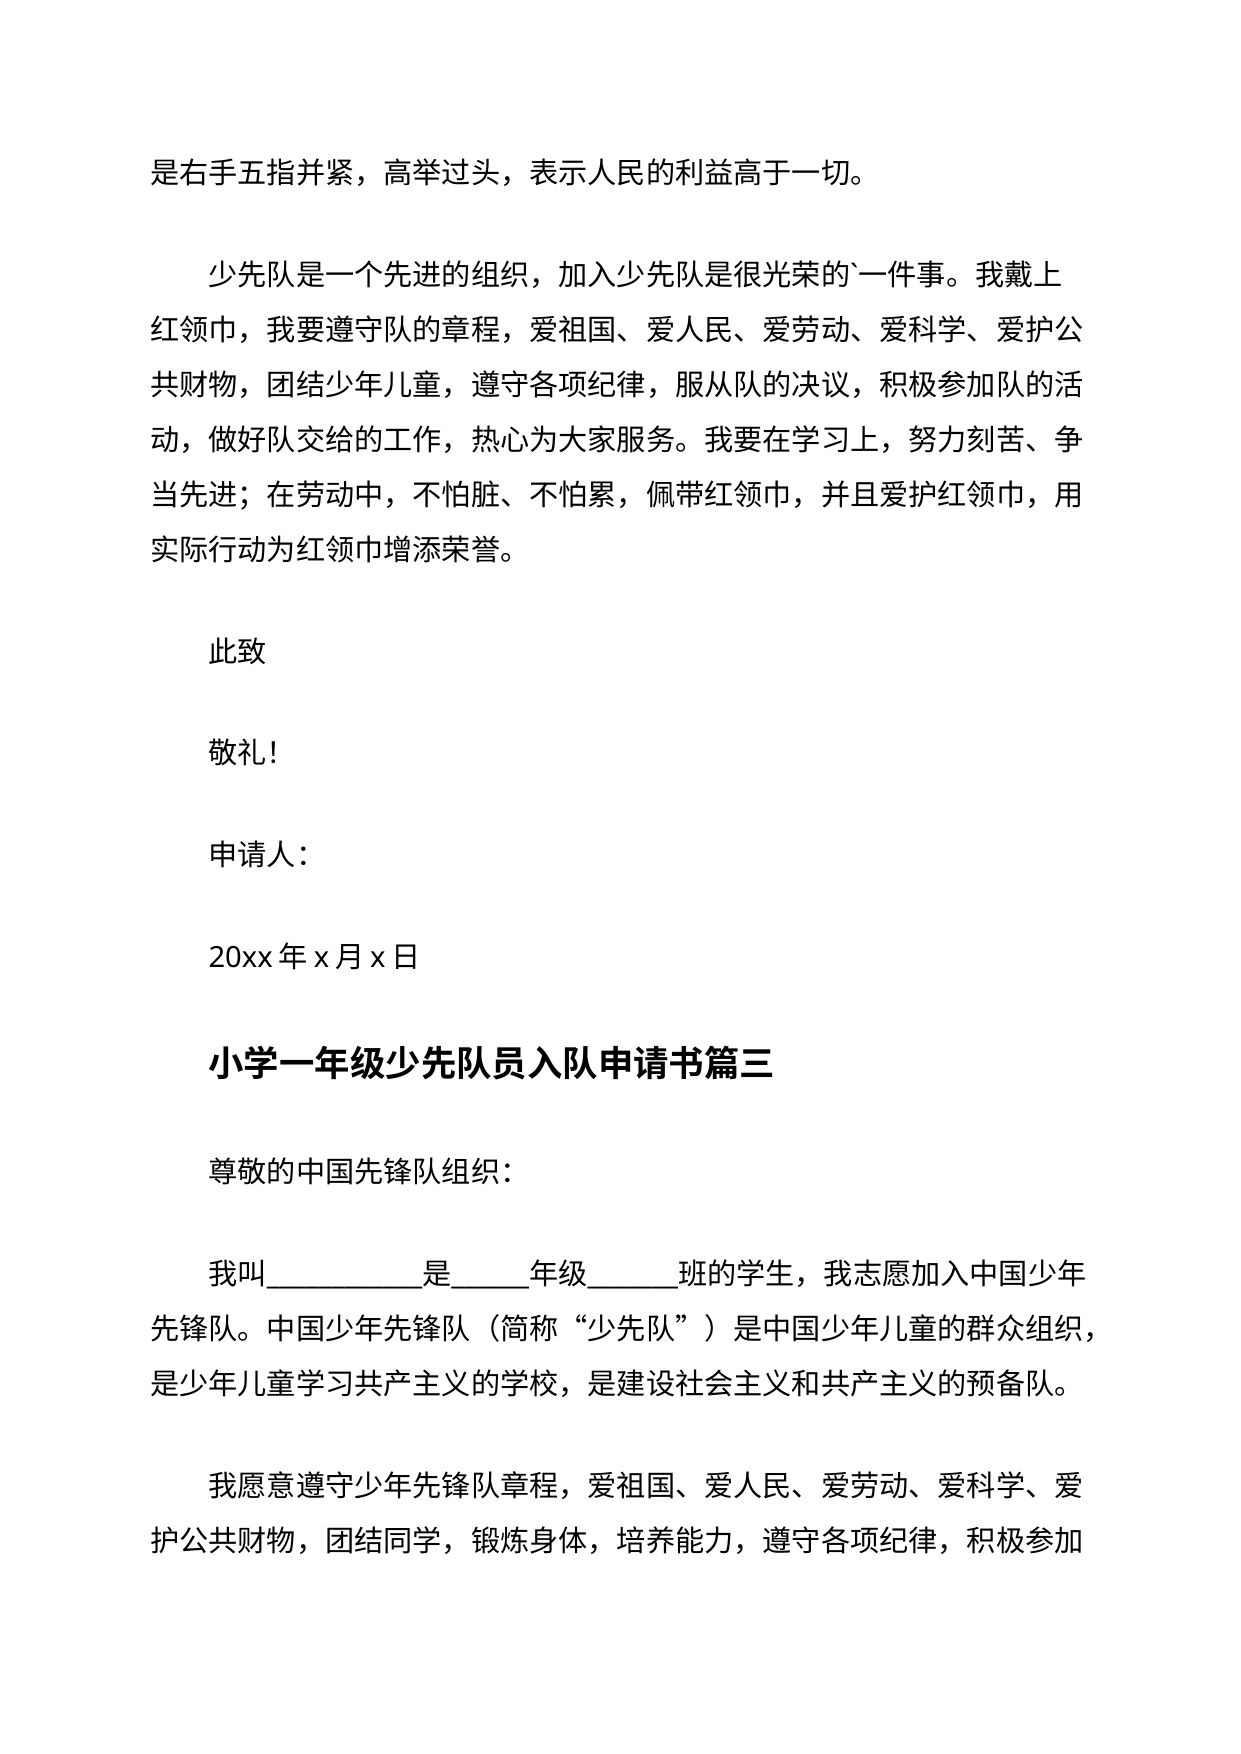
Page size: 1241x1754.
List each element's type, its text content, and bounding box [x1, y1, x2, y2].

text 20xx年x月x日 [150, 933, 1090, 976]
text 此致 [150, 628, 1090, 670]
text 少先队是一个先进的组织，加入少先队是很光荣的`一件事。我戴上红领巾，我要遵守队的章程，爱祖国、爱人民、爱劳动、爱科学、爱护公共财物，团结少年儿童，遵守各项纪律，服从队的决议，积极参加队的活动，做好队交给的工作，热心为大家服务。我要在学习上，努力刻苦、争当先进；在劳动中，不怕脏、不怕累，佩带红领巾，并且爱护红领巾，用实际行动为红领巾增添荣誉。 [150, 252, 1090, 569]
text 申请人： [150, 832, 1090, 874]
text 尊敬的中国先锋队组织： [150, 1149, 1090, 1191]
text 敬礼！ [150, 730, 1090, 772]
text 小学一年级少先队员入队申请书篇三 [150, 1035, 1090, 1087]
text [150, 1462, 1090, 1559]
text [150, 150, 1090, 192]
text 我叫____________是______年级_______班的学生，我志愿加入中国少年先锋队。中国少年先锋队（简称“少先队”）是中国少年儿童的群众组织，是少年儿童学习共产主义的学校，是建设社会主义和共产主义的预备队。 [150, 1251, 1090, 1403]
